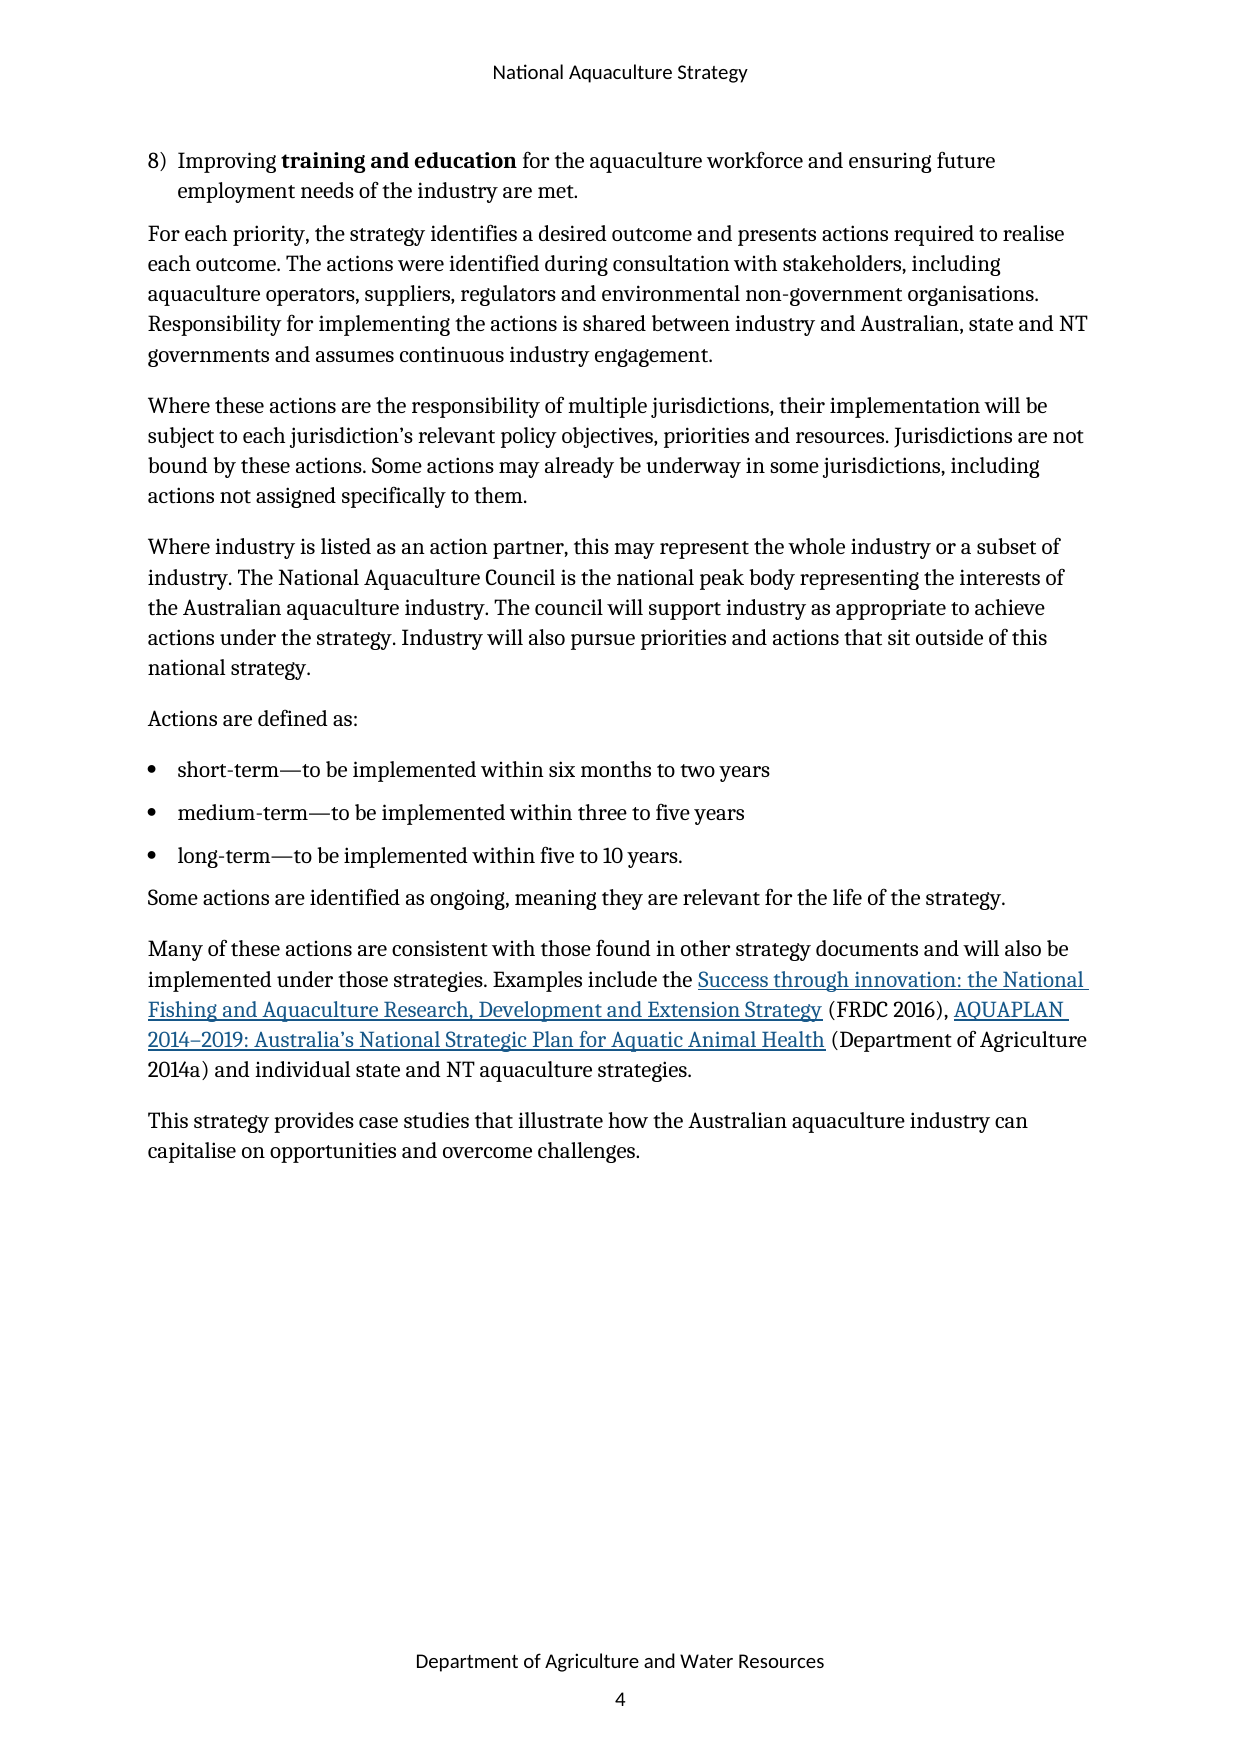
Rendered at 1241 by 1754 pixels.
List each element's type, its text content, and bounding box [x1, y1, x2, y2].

text Actions are defined as: [148, 706, 1092, 732]
text This strategy provides case studies that illustrate how the Australian aquaculture industry can capitalise on opportunities and overcome challenges. [148, 1108, 1092, 1165]
text Where industry is listed as an action partner, this may represent the whole industry or a subset of industry. The National Aquaculture Council is the national peak body representing the interests of the Australian aquaculture industry. The council will support industry as appropriate to achieve actions under the strategy. Industry will also pursue priorities and actions that sit outside of this national strategy. [148, 534, 1092, 681]
list medium-term—to be implemented within three to five years [148, 800, 1092, 826]
list long-term—to be implemented within five to 10 years. [148, 842, 1092, 869]
list short-term—to be implemented within six months to two years [148, 757, 1092, 783]
text Some actions are identified as ongoing, meaning they are relevant for the life of the strategy. [148, 885, 1092, 912]
list Improving training and education for the aquaculture workforce and ensuring future employment needs of the industry are met. [148, 148, 1092, 204]
text Where these actions are the responsibility of multiple jurisdictions, their implementation will be subject to each jurisdiction’s relevant policy objectives, priorities and resources. Jurisdictions are not bound by these actions. Some actions may already be underway in some jurisdictions, including actions not assigned specifically to them. [148, 392, 1092, 509]
text For each priority, the strategy identifies a desired outcome and presents actions required to realise each outcome. The actions were identified during consultation with stakeholders, including aquaculture operators, suppliers, regulators and environmental non-government organisations. Responsibility for implementing the actions is shared between industry and Australian, state and NT governments and assumes continuous industry engagement. [148, 221, 1092, 368]
text Many of these actions are consistent with those found in other strategy documents and will also be implemented under those strategies. Examples include the Success through innovation: the National Fishing and Aquaculture Research, Development and Extension Strategy (FRDC 2016), AQUAPLAN 2014–2019: Australia’s National Strategic Plan for Aquatic Animal Health (Department of Agriculture 2014a) and individual state and NT aquaculture strategies. [148, 936, 1092, 1083]
